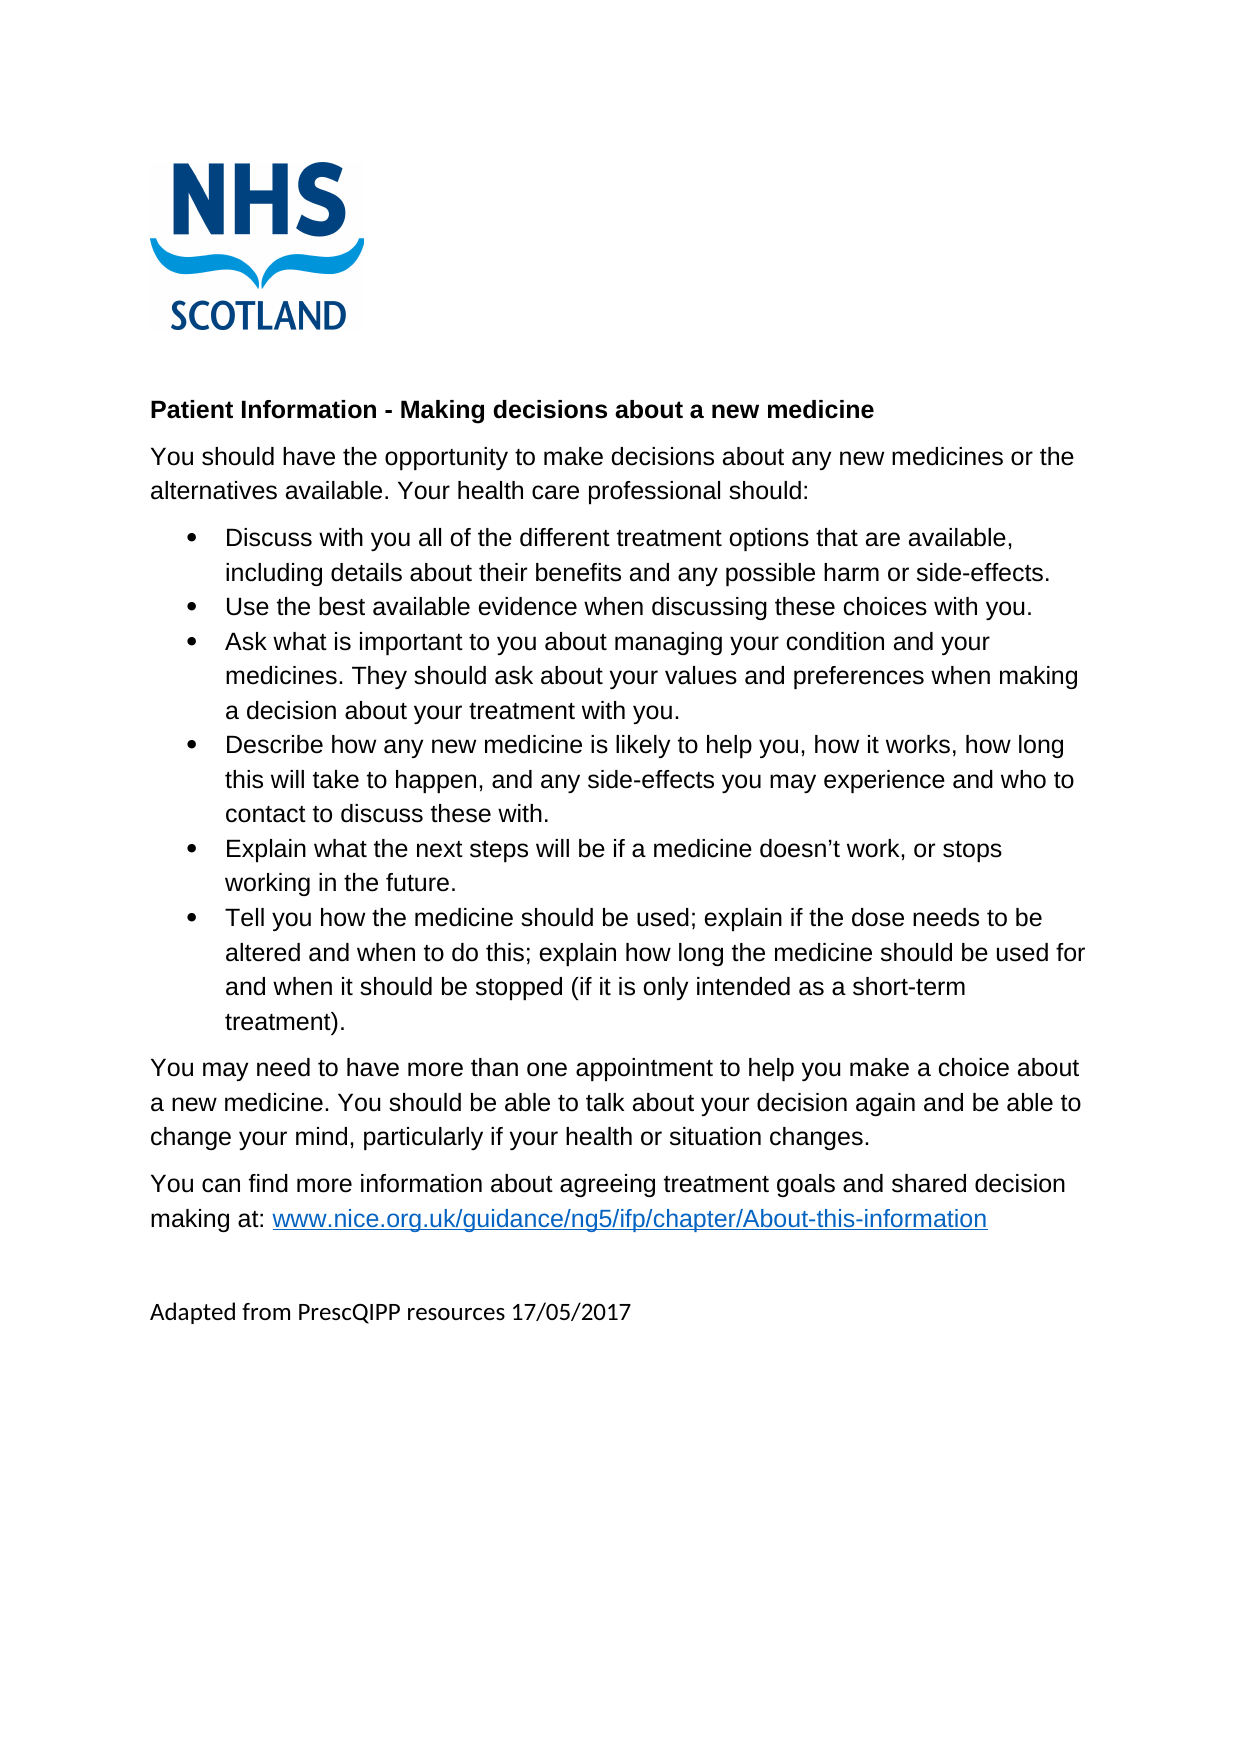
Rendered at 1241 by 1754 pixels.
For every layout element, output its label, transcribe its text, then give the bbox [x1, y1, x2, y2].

list Tell you how the medicine should be used; explain if the dose needs to be altered and when to do this; explain how long the medicine should be used for and when it should be stopped (if it is only intended as a short-term treatment). [187, 903, 1090, 1035]
text You can find more information about agreeing treatment goals and shared decision making at: www.nice.org.uk/guidance/ng5/ifp/chapter/About-this-information [150, 1169, 1090, 1233]
list Describe how any new medicine is likely to help you, how it works, how long this will take to happen, and any side-effects you may experience and who to contact to discuss these with. [187, 730, 1090, 828]
text You may need to have more than one appointment to help you make a choice about a new medicine. You should be able to talk about your decision again and be able to change your mind, particularly if your health or situation changes. [150, 1053, 1090, 1151]
list Ask what is important to you about managing your condition and your medicines. They should ask about your values and preferences when making a decision about your treatment with you. [187, 627, 1090, 724]
text You should have the opportunity to make decisions about any new medicines or the alternatives available. Your health care professional should: [150, 442, 1090, 505]
text Patient Information - Making decisions about a new medicine [150, 395, 1090, 423]
list Explain what the next steps will be if a medicine doesn’t work, or stops working in the future. [187, 834, 1090, 897]
list Discuss with you all of the different treatment options that are available, including details about their benefits and any possible harm or side-effects. [187, 523, 1090, 586]
list Use the best available evidence when discussing these choices with you. [187, 592, 1090, 621]
text Adapted from PrescQIPP resources 17/05/2017 [150, 1296, 1090, 1327]
